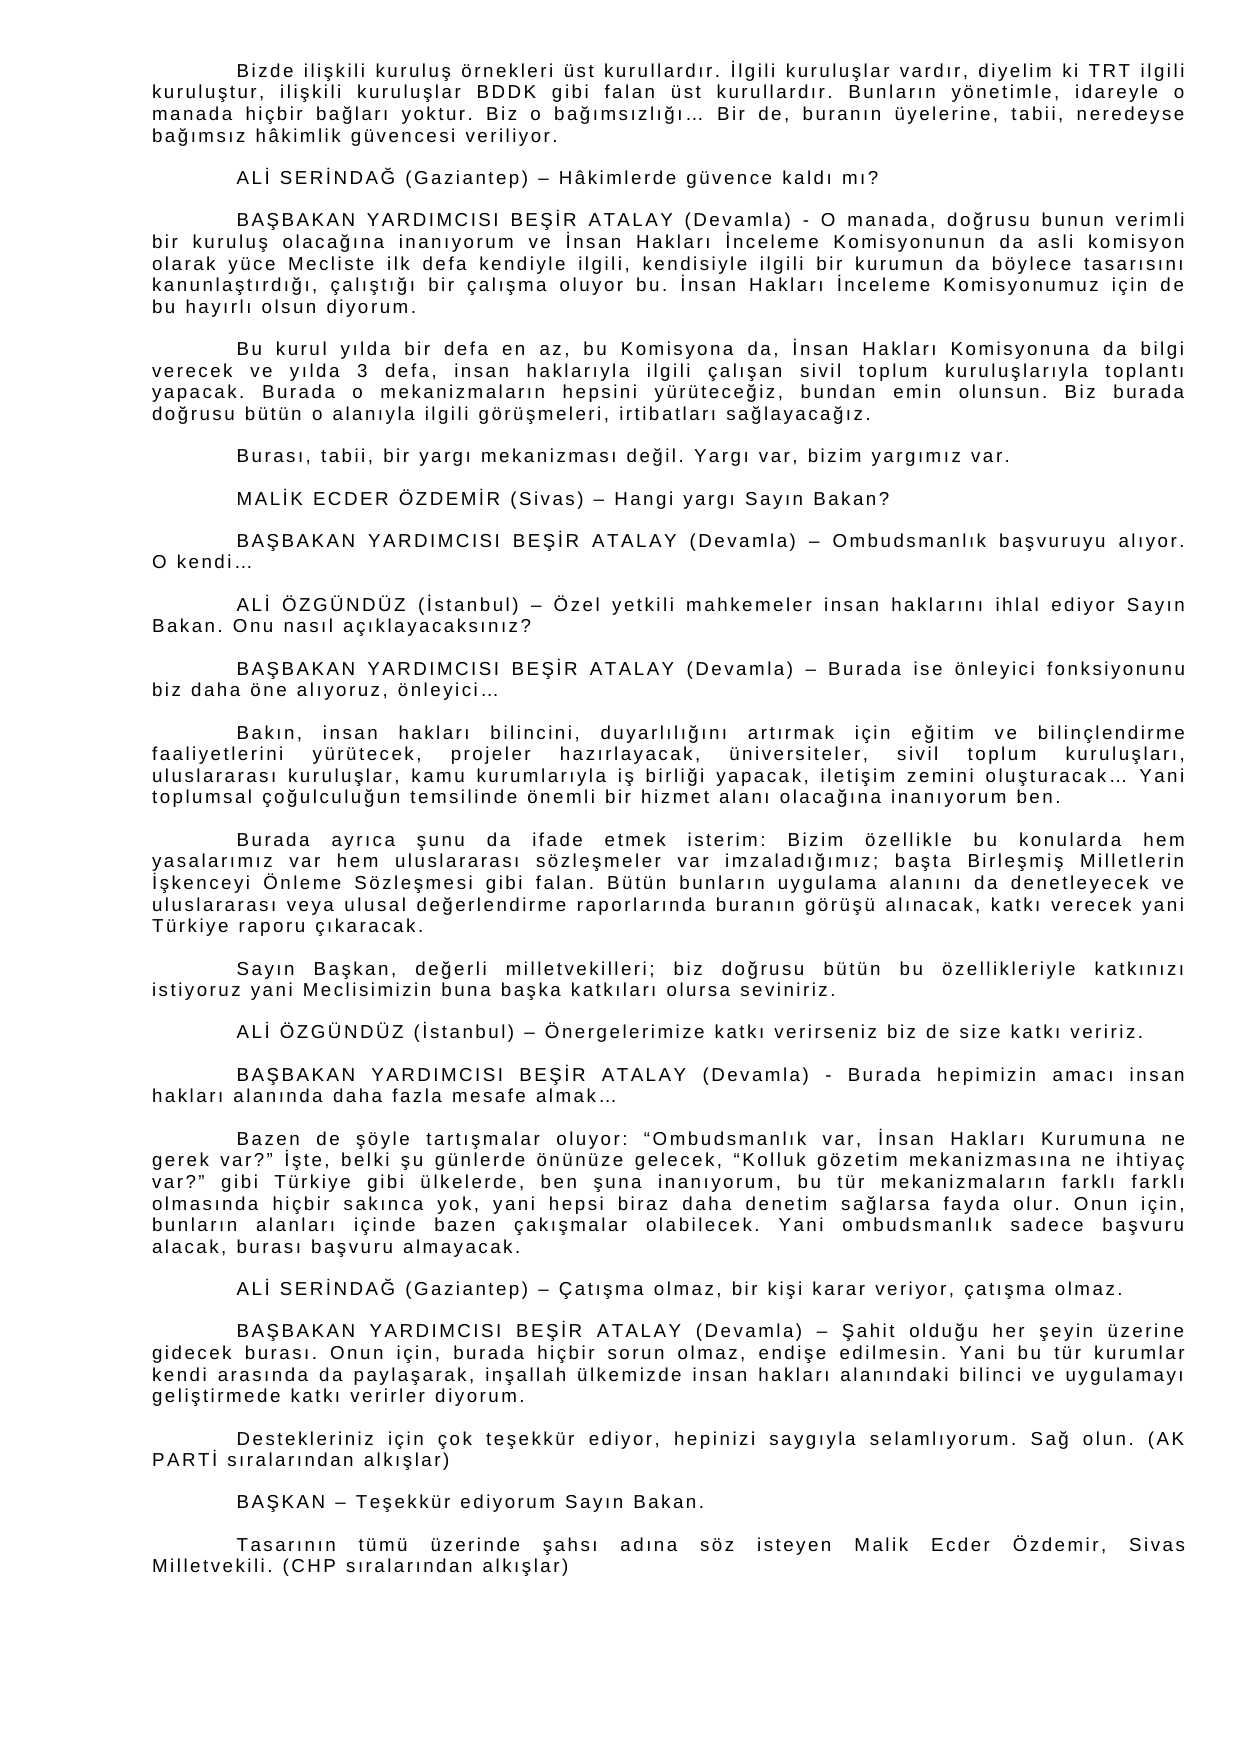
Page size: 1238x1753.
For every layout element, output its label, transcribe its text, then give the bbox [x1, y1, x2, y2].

text BAŞKAN – Teşekkür ediyorum Sayın Bakan. [152, 1491, 1186, 1513]
text Bakın, insan hakları bilincini, duyarlılığını artırmak için eğitim ve bilinçlendirme faaliyetlerini yürütecek, projeler hazırlayacak, üniversiteler, sivil toplum kuruluşları, uluslararası kuruluşlar, kamu kurumlarıyla iş birliği yapacak, iletişim zemini oluşturacak… Yani toplumsal çoğulculuğun temsilinde önemli bir hizmet alanı olacağına inanıyorum ben. [152, 722, 1186, 808]
text Destekleriniz için çok teşekkür ediyor, hepinizi saygıyla selamlıyorum. Sağ olun. (AK PARTİ sıralarından alkışlar) [152, 1427, 1186, 1470]
text ALİ SERİNDAĞ (Gaziantep) – Çatışma olmaz, bir kişi karar veriyor, çatışma olmaz. [152, 1278, 1186, 1299]
text ALİ ÖZGÜNDÜZ (İstanbul) – Özel yetkili mahkemeler insan haklarını ihlal ediyor Sayın Bakan. Onu nasıl açıklayacaksınız? [152, 594, 1186, 637]
text BAŞBAKAN YARDIMCISI BEŞİR ATALAY (Devamla) - O manada, doğrusu bunun verimli bir kuruluş olacağına inanıyorum ve İnsan Hakları İnceleme Komisyonunun da asli komisyon olarak yüce Mecliste ilk defa kendiyle ilgili, kendisiyle ilgili bir kurumun da böylece tasarısını kanunlaştırdığı, çalıştığı bir çalışma oluyor bu. İnsan Hakları İnceleme Komisyonumuz için de bu hayırlı olsun diyorum. [152, 209, 1186, 317]
text Burada ayrıca şunu da ifade etmek isterim: Bizim özellikle bu konularda hem yasalarımız var hem uluslararası sözleşmeler var imzaladığımız; başta Birleşmiş Milletlerin İşkenceyi Önleme Sözleşmesi gibi falan. Bütün bunların uygulama alanını da denetleyecek ve uluslararası veya ulusal değerlendirme raporlarında buranın görüşü alınacak, katkı verecek yani Türkiye raporu çıkaracak. [152, 829, 1186, 936]
text BAŞBAKAN YARDIMCISI BEŞİR ATALAY (Devamla) – Şahit olduğu her şeyin üzerine gidecek burası. Onun için, burada hiçbir sorun olmaz, endişe edilmesin. Yani bu tür kurumlar kendi arasında da paylaşarak, inşallah ülkemizde insan hakları alanındaki bilinci ve uygulamayı geliştirmede katkı verirler diyorum. [152, 1320, 1186, 1406]
text ALİ ÖZGÜNDÜZ (İstanbul) – Önergelerimize katkı verirseniz biz de size katkı veririz. [152, 1021, 1186, 1043]
text BAŞBAKAN YARDIMCISI BEŞİR ATALAY (Devamla) – Ombudsmanlık başvuruyu alıyor. O kendi… [152, 530, 1186, 573]
text Tasarının tümü üzerinde şahsı adına söz isteyen Malik Ecder Özdemir, Sivas Milletvekili. (CHP sıralarından alkışlar) [152, 1534, 1186, 1577]
text Burası, tabii, bir yargı mekanizması değil. Yargı var, bizim yargımız var. [152, 445, 1186, 466]
text MALİK ECDER ÖZDEMİR (Sivas) – Hangi yargı Sayın Bakan? [152, 487, 1186, 509]
text BAŞBAKAN YARDIMCISI BEŞİR ATALAY (Devamla) – Burada ise önleyici fonksiyonunu biz daha öne alıyoruz, önleyici… [152, 658, 1186, 701]
text Bizde ilişkili kuruluş örnekleri üst kurullardır. İlgili kuruluşlar vardır, diyelim ki TRT ilgili kuruluştur, ilişkili kuruluşlar BDDK gibi falan üst kurullardır. Bunların yönetimle, idareyle o manada hiçbir bağları yoktur. Biz o bağımsızlığı… Bir de, buranın üyelerine, tabii, neredeyse bağımsız hâkimlik güvencesi veriliyor. [152, 60, 1186, 146]
text Sayın Başkan, değerli milletvekilleri; biz doğrusu bütün bu özellikleriyle katkınızı istiyoruz yani Meclisimizin buna başka katkıları olursa seviniriz. [152, 957, 1186, 1000]
text Bu kurul yılda bir defa en az, bu Komisyona da, İnsan Hakları Komisyonuna da bilgi verecek ve yılda 3 defa, insan haklarıyla ilgili çalışan sivil toplum kuruluşlarıyla toplantı yapacak. Burada o mekanizmaların hepsini yürüteceğiz, bundan emin olunsun. Biz burada doğrusu bütün o alanıyla ilgili görüşmeleri, irtibatları sağlayacağız. [152, 338, 1186, 424]
text Bazen de şöyle tartışmalar oluyor: “Ombudsmanlık var, İnsan Hakları Kurumuna ne gerek var?” İşte, belki şu günlerde önünüze gelecek, “Kolluk gözetim mekanizmasına ne ihtiyaç var?” gibi Türkiye gibi ülkelerde, ben şuna inanıyorum, bu tür mekanizmaların farklı farklı olmasında hiçbir sakınca yok, yani hepsi biraz daha denetim sağlarsa fayda olur. Onun için, bunların alanları içinde bazen çakışmalar olabilecek. Yani ombudsmanlık sadece başvuru alacak, burası başvuru almayacak. [152, 1128, 1186, 1257]
text BAŞBAKAN YARDIMCISI BEŞİR ATALAY (Devamla) - Burada hepimizin amacı insan hakları alanında daha fazla mesafe almak… [152, 1064, 1186, 1107]
text ALİ SERİNDAĞ (Gaziantep) – Hâkimlerde güvence kaldı mı? [152, 167, 1186, 188]
